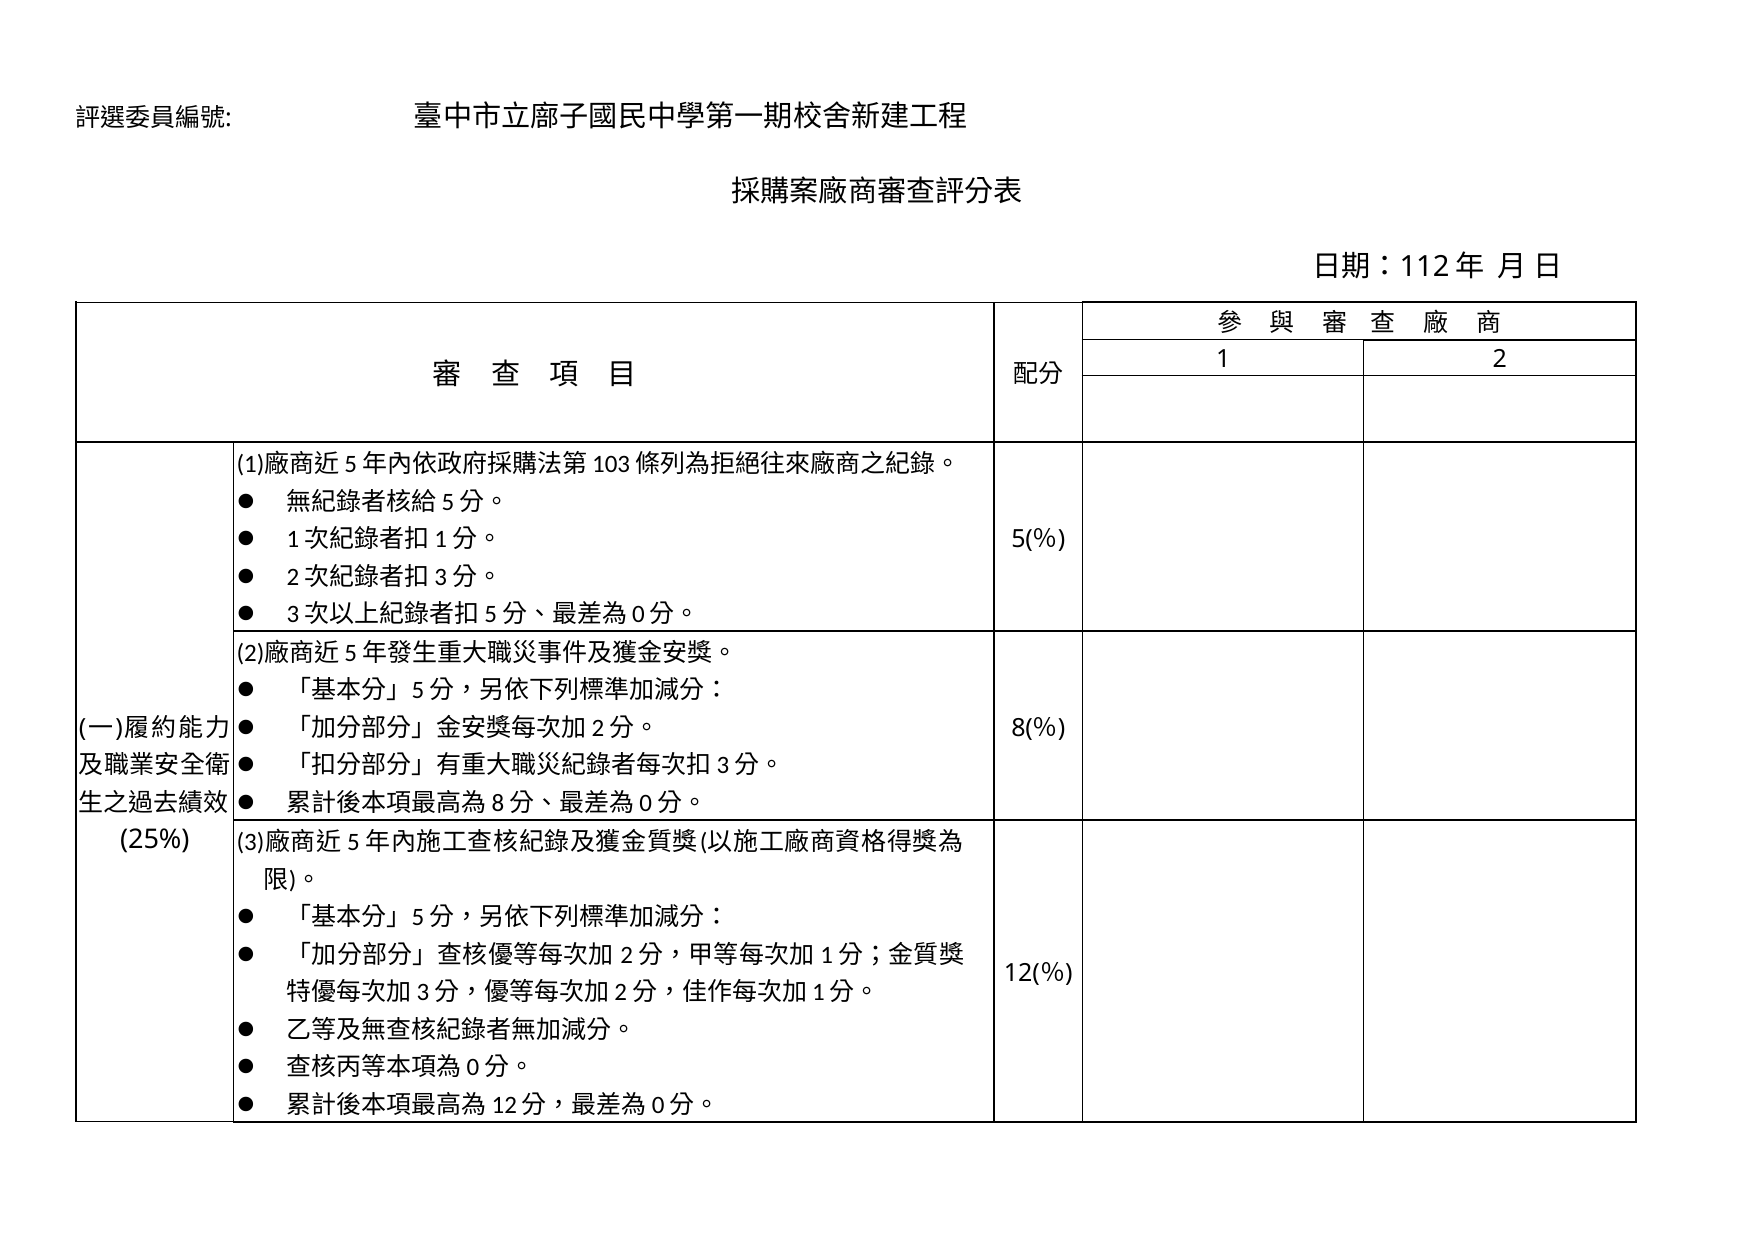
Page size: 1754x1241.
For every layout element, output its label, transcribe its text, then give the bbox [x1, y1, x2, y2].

text 評選委員編號: 臺中市立廍子國民中學第一期校舍新建工程 [75, 76, 1679, 151]
table_cell 5(％) [995, 443, 1082, 630]
table_cell [1083, 376, 1363, 441]
table_cell (3)廠商近5年內施工查核紀錄及獲金質獎(以施工廠商資格得獎為限)。 「基本分」5分，另依下列標準加減分： 「加分部分」查核優等每次加2分，甲等每次加1分；金質獎特優每次加3分，優等每次加2分，佳作每次加1分。 乙等及無查核紀錄者無加減分。 查核丙等本項為0分。 累計後本項最高為12分，最差為0分。 [234, 821, 993, 1121]
text 日期：112年 月 日 [75, 226, 1562, 301]
table_cell 2 [1364, 341, 1635, 375]
table_cell (一)履約能力及職業安全衛生之過去績效 (25%) [77, 443, 233, 1121]
table_header 配分 [995, 303, 1082, 441]
table_cell 8(％) [995, 632, 1082, 819]
table_cell 1 [1083, 340, 1363, 375]
table_cell 12(％) [995, 821, 1082, 1121]
table_cell [1083, 821, 1363, 1121]
table_cell [1364, 632, 1635, 819]
table_header 審 查 項 目 [77, 303, 993, 441]
table_cell [1083, 632, 1363, 819]
table_cell [1364, 821, 1635, 1121]
table_cell [1364, 376, 1635, 441]
table_cell (1)廠商近5年內依政府採購法第103條列為拒絕往來廠商之紀錄。 無紀錄者核給5分。 1次紀錄者扣1分。 2次紀錄者扣3分。 3次以上紀錄者扣5分、最差為0分。 [234, 443, 993, 630]
table_cell [1083, 443, 1363, 630]
text 採購案廠商審查評分表 [75, 151, 1679, 226]
table_cell (2)廠商近5年發生重大職災事件及獲金安獎。 「基本分」5分，另依下列標準加減分： 「加分部分」金安獎每次加2分。 「扣分部分」有重大職災紀錄者每次扣3分。 累計後本項最高為8分、最差為0分。 [234, 632, 993, 819]
table_header 參 與 審 查 廠 商 [1083, 303, 1635, 339]
table_cell [1364, 443, 1635, 630]
